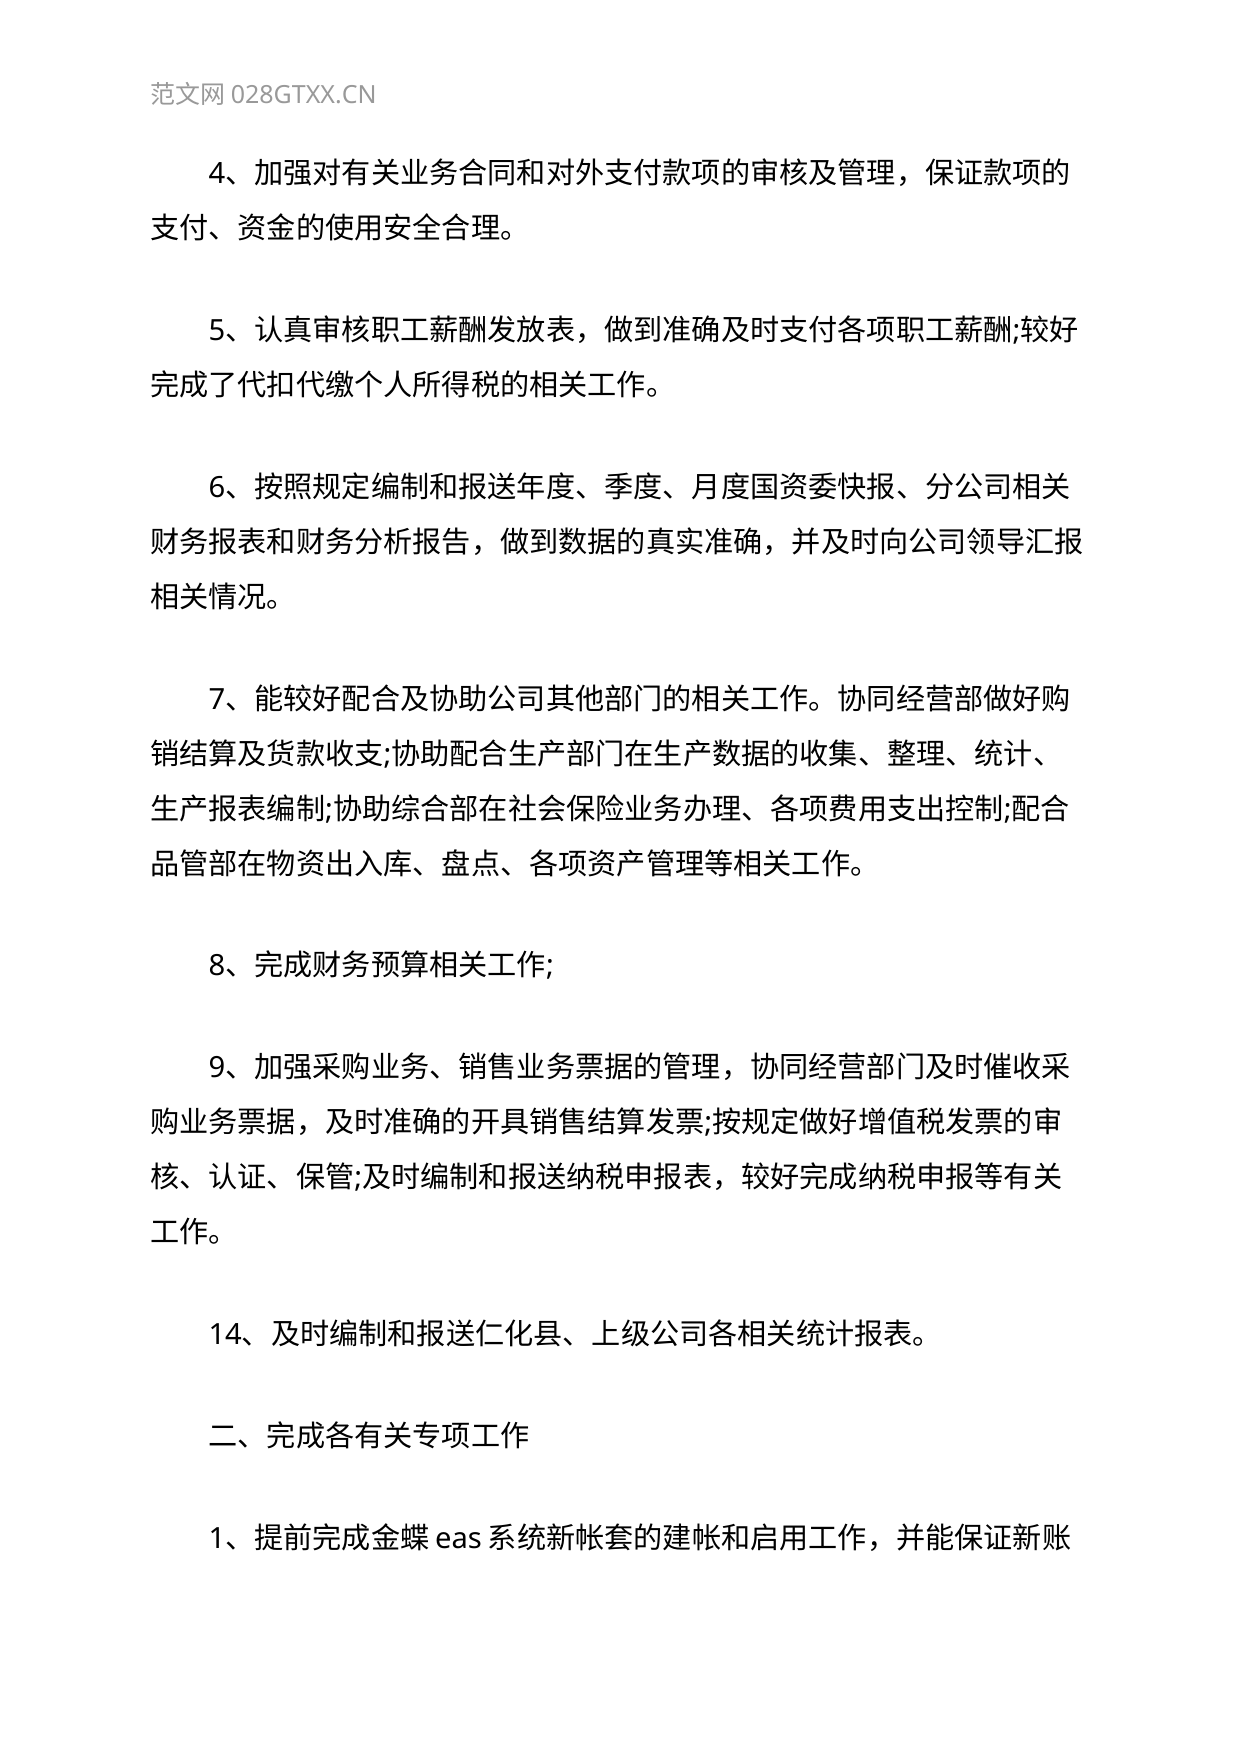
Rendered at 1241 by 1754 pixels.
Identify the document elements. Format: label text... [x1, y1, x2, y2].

text 5、认真审核职工薪酬发放表，做到准确及时支付各项职工薪酬;较好完成了代扣代缴个人所得税的相关工作。 [150, 307, 1090, 404]
text 9、加强采购业务、销售业务票据的管理，协同经营部门及时催收采购业务票据，及时准确的开具销售结算发票;按规定做好增值税发票的审核、认证、保管;及时编制和报送纳税申报表，较好完成纳税申报等有关工作。 [150, 1044, 1090, 1251]
text 6、按照规定编制和报送年度、季度、月度国资委快报、分公司相关财务报表和财务分析报告，做到数据的真实准确，并及时向公司领导汇报相关情况。 [150, 463, 1090, 616]
text 8、完成财务预算相关工作; [150, 942, 1090, 984]
text 14、及时编制和报送仁化县、上级公司各相关统计报表。 [150, 1311, 1090, 1353]
text 4、加强对有关业务合同和对外支付款项的审核及管理，保证款项的支付、资金的使用安全合理。 [150, 150, 1090, 247]
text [150, 1514, 1090, 1557]
text 二、完成各有关专项工作 [150, 1413, 1090, 1455]
text 7、能较好配合及协助公司其他部门的相关工作。协同经营部做好购销结算及货款收支;协助配合生产部门在生产数据的收集、整理、统计、生产报表编制;协助综合部在社会保险业务办理、各项费用支出控制;配合品管部在物资出入库、盘点、各项资产管理等相关工作。 [150, 675, 1090, 882]
